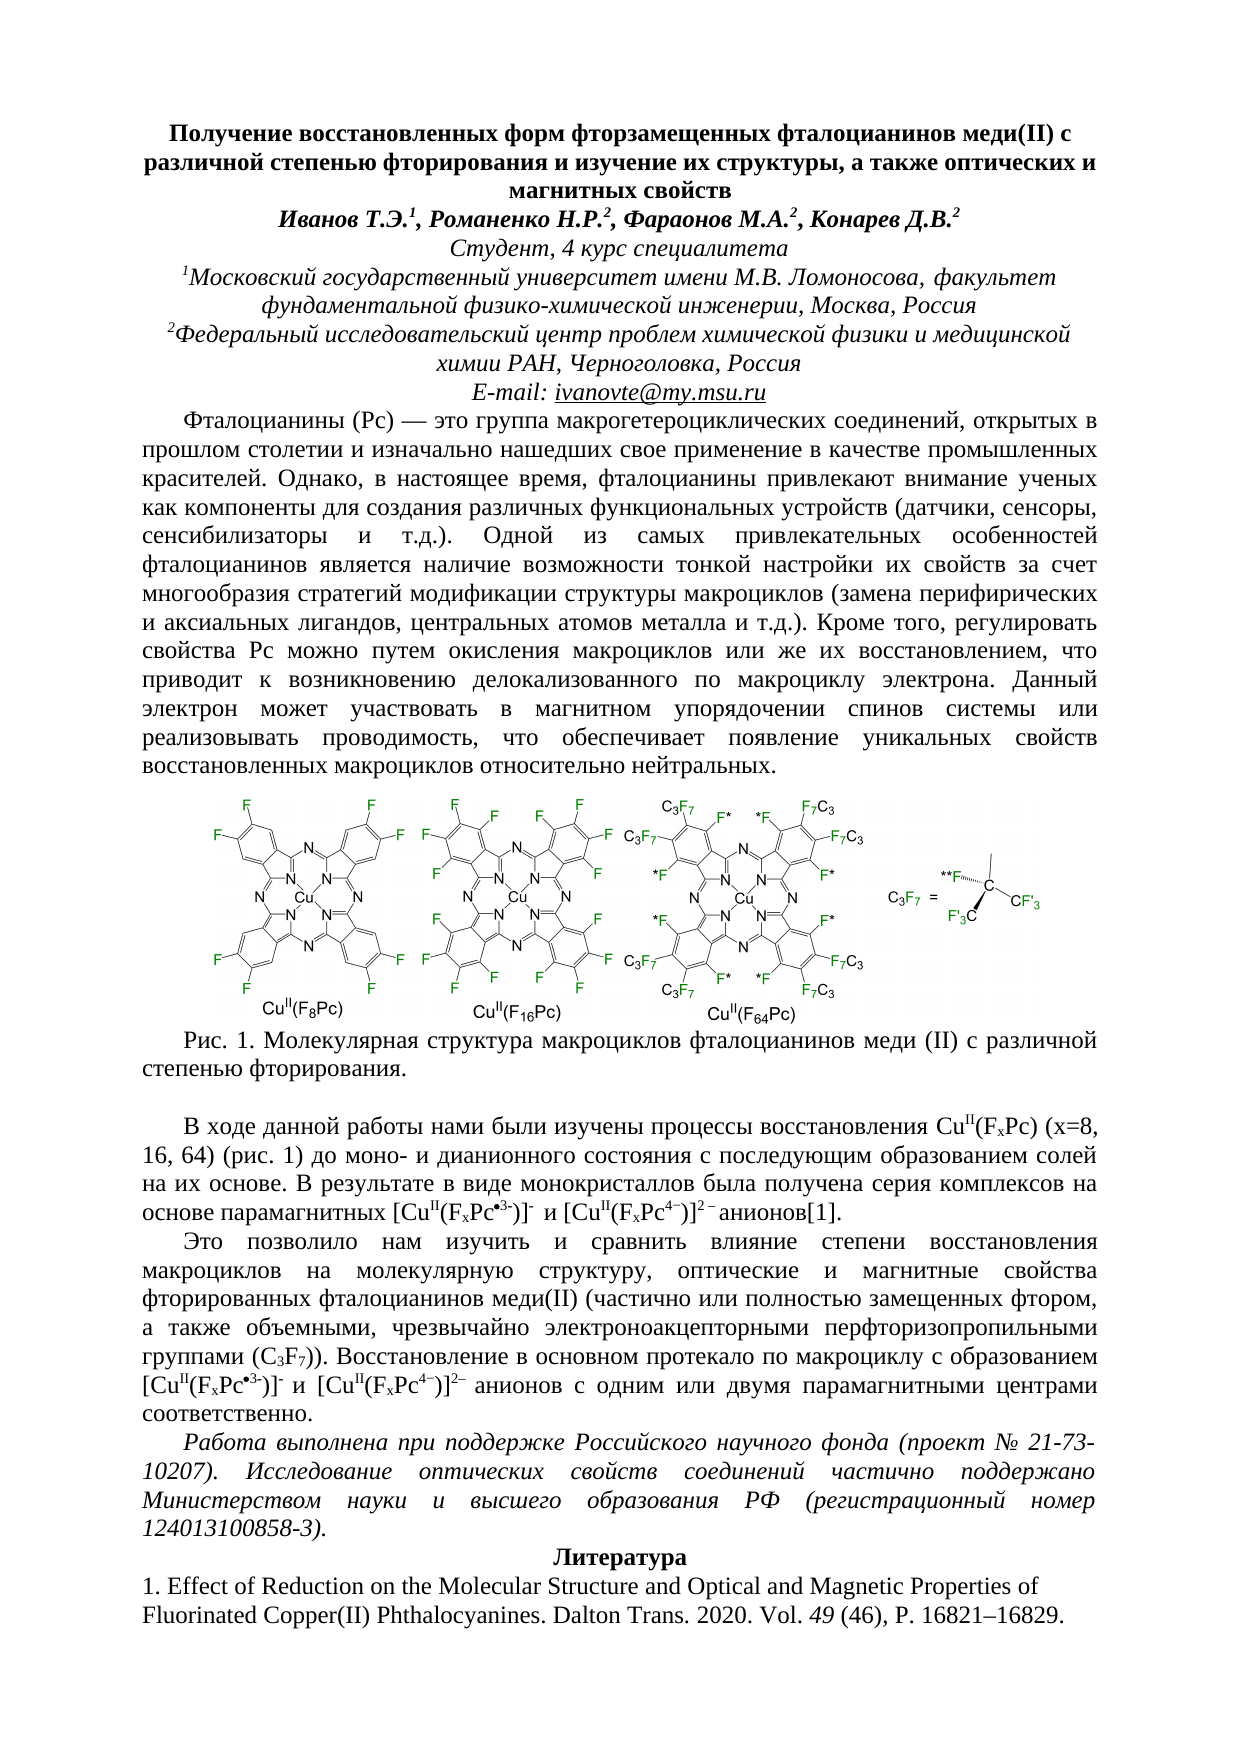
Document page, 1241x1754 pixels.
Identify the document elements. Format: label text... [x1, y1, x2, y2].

picture [212, 796, 1040, 1025]
text Работа выполнена при поддержке Российского научного фонда (проект № 21-73-10207). Исследование оптических свойств соединений частично поддержано Министерством науки и высшего образования РФ (регистрационный номер 124013100858-3). [142, 1427, 1098, 1542]
text E-mail: ivanovte@my.msu.ru [142, 377, 1098, 406]
text Это позволило нам изучить и сравнить влияние степени восстановления макроциклов на молекулярную структуру, оптические и магнитные свойства фторированных фталоцианинов меди(II) (частично или полностью замещенных фтором, а также объемными, чрезвычайно электроноакцепторными перфторизопропильными группами (C3F7)). Восстановление в основном протекало по макроциклу с образованием [CuII(FxPc3)] и [CuII(FxPc4−)]2– анионов с одним или двумя парамагнитными центрами соответственно. [142, 1226, 1098, 1427]
text 2Федеральный исследовательский центр проблем химической физики и медицинской химии РАН, Черноголовка, Россия [142, 319, 1098, 377]
text Фталоцианины (Pc) — это группа макрогетероциклических соединений, открытых в прошлом столетии и изначально нашедших свое применение в качестве промышленных красителей. Однако, в настоящее время, фталоцианины привлекают внимание ученых как компоненты для создания различных функциональных устройств (датчики, сенсоры, сенсибилизаторы и т.д.). Одной из самых привлекательных особенностей фталоцианинов является наличие возможности тонкой настройки их свойств за счет многообразия стратегий модификации структуры макроциклов (замена перифирических и аксиальных лигандов, центральных атомов металла и т.д.). Кроме того, регулировать свойства Pc можно путем окисления макроциклов или же их восстановлением, что приводит к возникновению делокализованного по макроциклу электрона. Данный электрон может участвовать в магнитном упорядочении спинов системы или реализовывать проводимость, что обеспечивает появление уникальных свойств восстановленных макроциклов относительно нейтральных. [142, 406, 1098, 779]
text Иванов Т.Э.1, Романенко Н.Р.2, Фараонов М.А.2, Конарев Д.В.2 [142, 204, 1098, 233]
text В ходе данной работы нами были изучены процессы восстановления CuII(FxPc) (x=8, 16, 64) (рис. 1) до моно- и дианионного состояния с последующим образованием солей на их основе. В результате в виде монокристаллов была получена серия комплексов на основе парамагнитных [CuII(FxPc3)] и [CuII(FxPc4−)]2 – анионов[1]. [142, 1111, 1098, 1226]
text 1. Effect of Reduction on the Molecular Structure and Optical and Magnetic Properties of Fluorinated Copper(II) Phthalocyanines. Dalton Trans. 2020. Vol. 49 (46), P. 16821–16829. [142, 1571, 1098, 1628]
text Литература [142, 1542, 1098, 1571]
text Студент, 4 курс специалитета [142, 233, 1098, 262]
text Получение восстановленных форм фторзамещенных фталоцианинов меди(II) с различной степенью фторирования и изучение их структуры, а также оптических и магнитных свойств [142, 118, 1098, 204]
text 1Московский государственный университет имени М.В. Ломоносова, факультет фундаментальной физико-химической инженерии, Москва, Россия [142, 262, 1098, 319]
